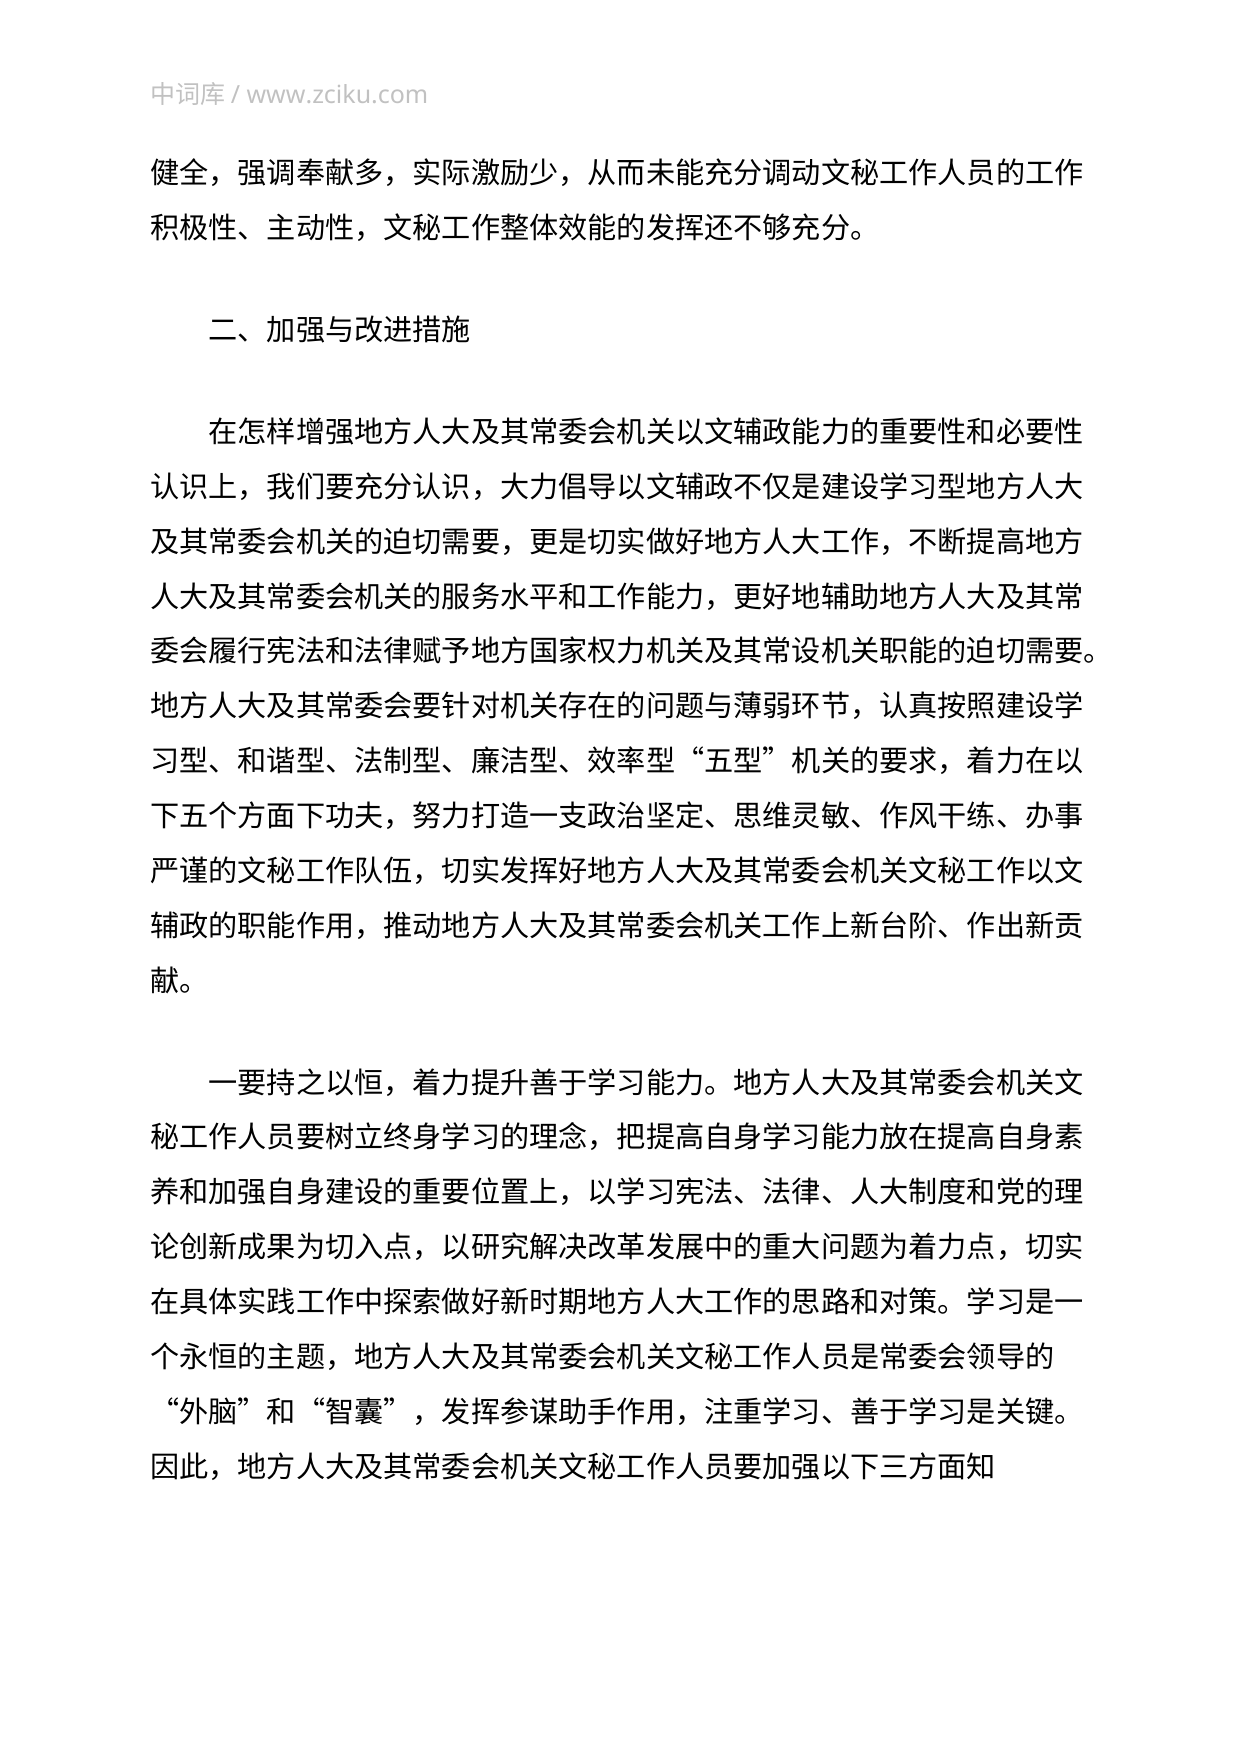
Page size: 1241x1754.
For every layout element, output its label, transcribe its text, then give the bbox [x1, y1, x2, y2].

text 一要持之以恒，着力提升善于学习能力。地方人大及其常委会机关文秘工作人员要树立终身学习的理念，把提高自身学习能力放在提高自身素养和加强自身建设的重要位置上，以学习宪法、法律、人大制度和党的理论创新成果为切入点，以研究解决改革发展中的重大问题为着力点，切实在具体实践工作中探索做好新时期地方人大工作的思路和对策。学习是一个永恒的主题，地方人大及其常委会机关文秘工作人员是常委会领导的“外脑”和“智囊”，发挥参谋助手作用，注重学习、善于学习是关键。因此，地方人大及其常委会机关文秘工作人员要加强以下三方面知 [150, 1059, 1090, 1486]
text 在怎样增强地方人大及其常委会机关以文辅政能力的重要性和必要性认识上，我们要充分认识，大力倡导以文辅政不仅是建设学习型地方人大及其常委会机关的迫切需要，更是切实做好地方人大工作，不断提高地方人大及其常委会机关的服务水平和工作能力，更好地辅助地方人大及其常委会履行宪法和法律赋予地方国家权力机关及其常设机关职能的迫切需要。地方人大及其常委会要针对机关存在的问题与薄弱环节，认真按照建设学习型、和谐型、法制型、廉洁型、效率型“五型”机关的要求，着力在以下五个方面下功夫，努力打造一支政治坚定、思维灵敏、作风干练、办事严谨的文秘工作队伍，切实发挥好地方人大及其常委会机关文秘工作以文辅政的职能作用，推动地方人大及其常委会机关工作上新台阶、作出新贡献。 [150, 408, 1090, 1000]
text 二、加强与改进措施 [150, 307, 1090, 349]
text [150, 150, 1090, 247]
